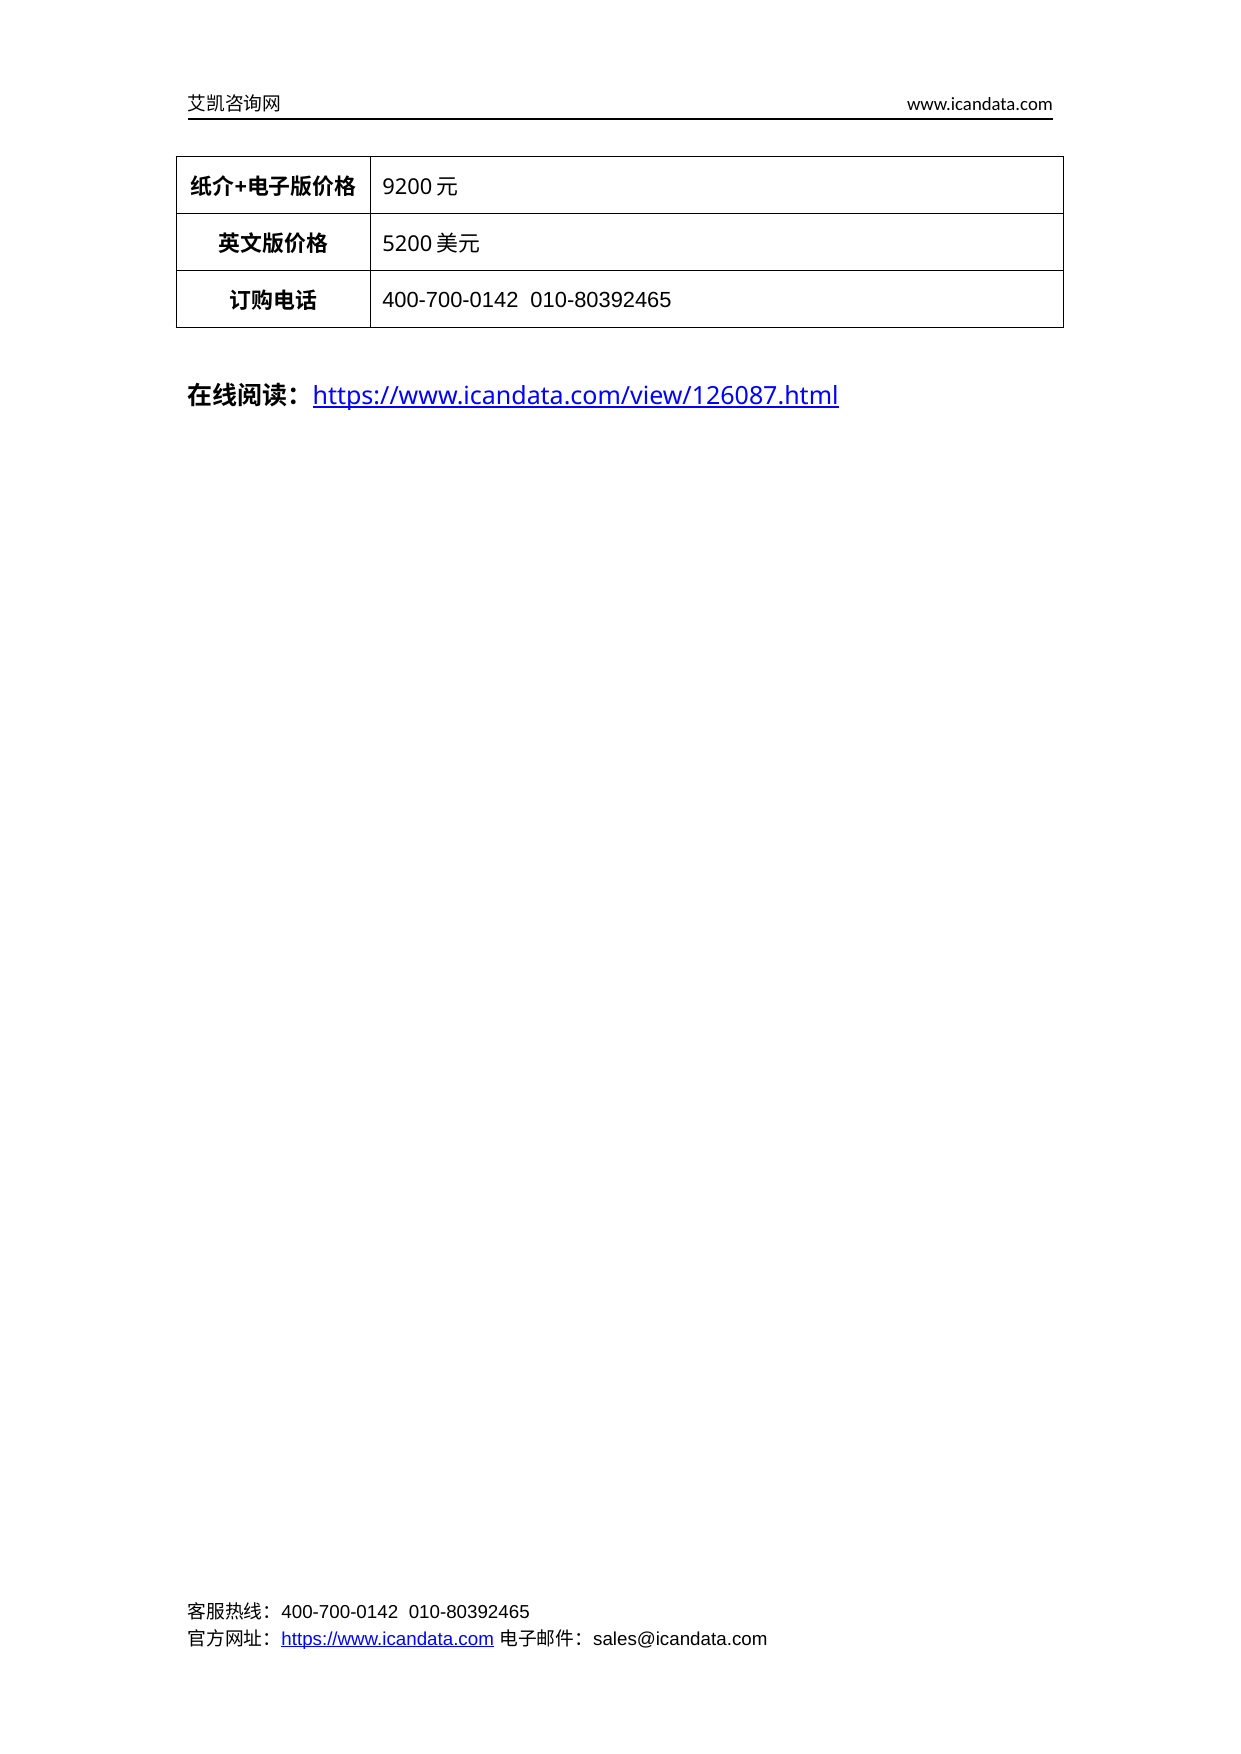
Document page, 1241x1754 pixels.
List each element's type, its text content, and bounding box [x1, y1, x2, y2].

table_cell 400-700-0142 010-80392465 [371, 271, 1063, 327]
table_cell 5200美元 [371, 214, 1063, 270]
table_cell 9200元 [371, 157, 1063, 213]
text 在线阅读：https://www.icandata.com/view/126087.html [187, 361, 1053, 426]
table_cell 英文版价格 [177, 214, 370, 270]
table_cell 纸介+电子版价格 [177, 157, 370, 213]
table_cell 订购电话 [177, 271, 370, 327]
